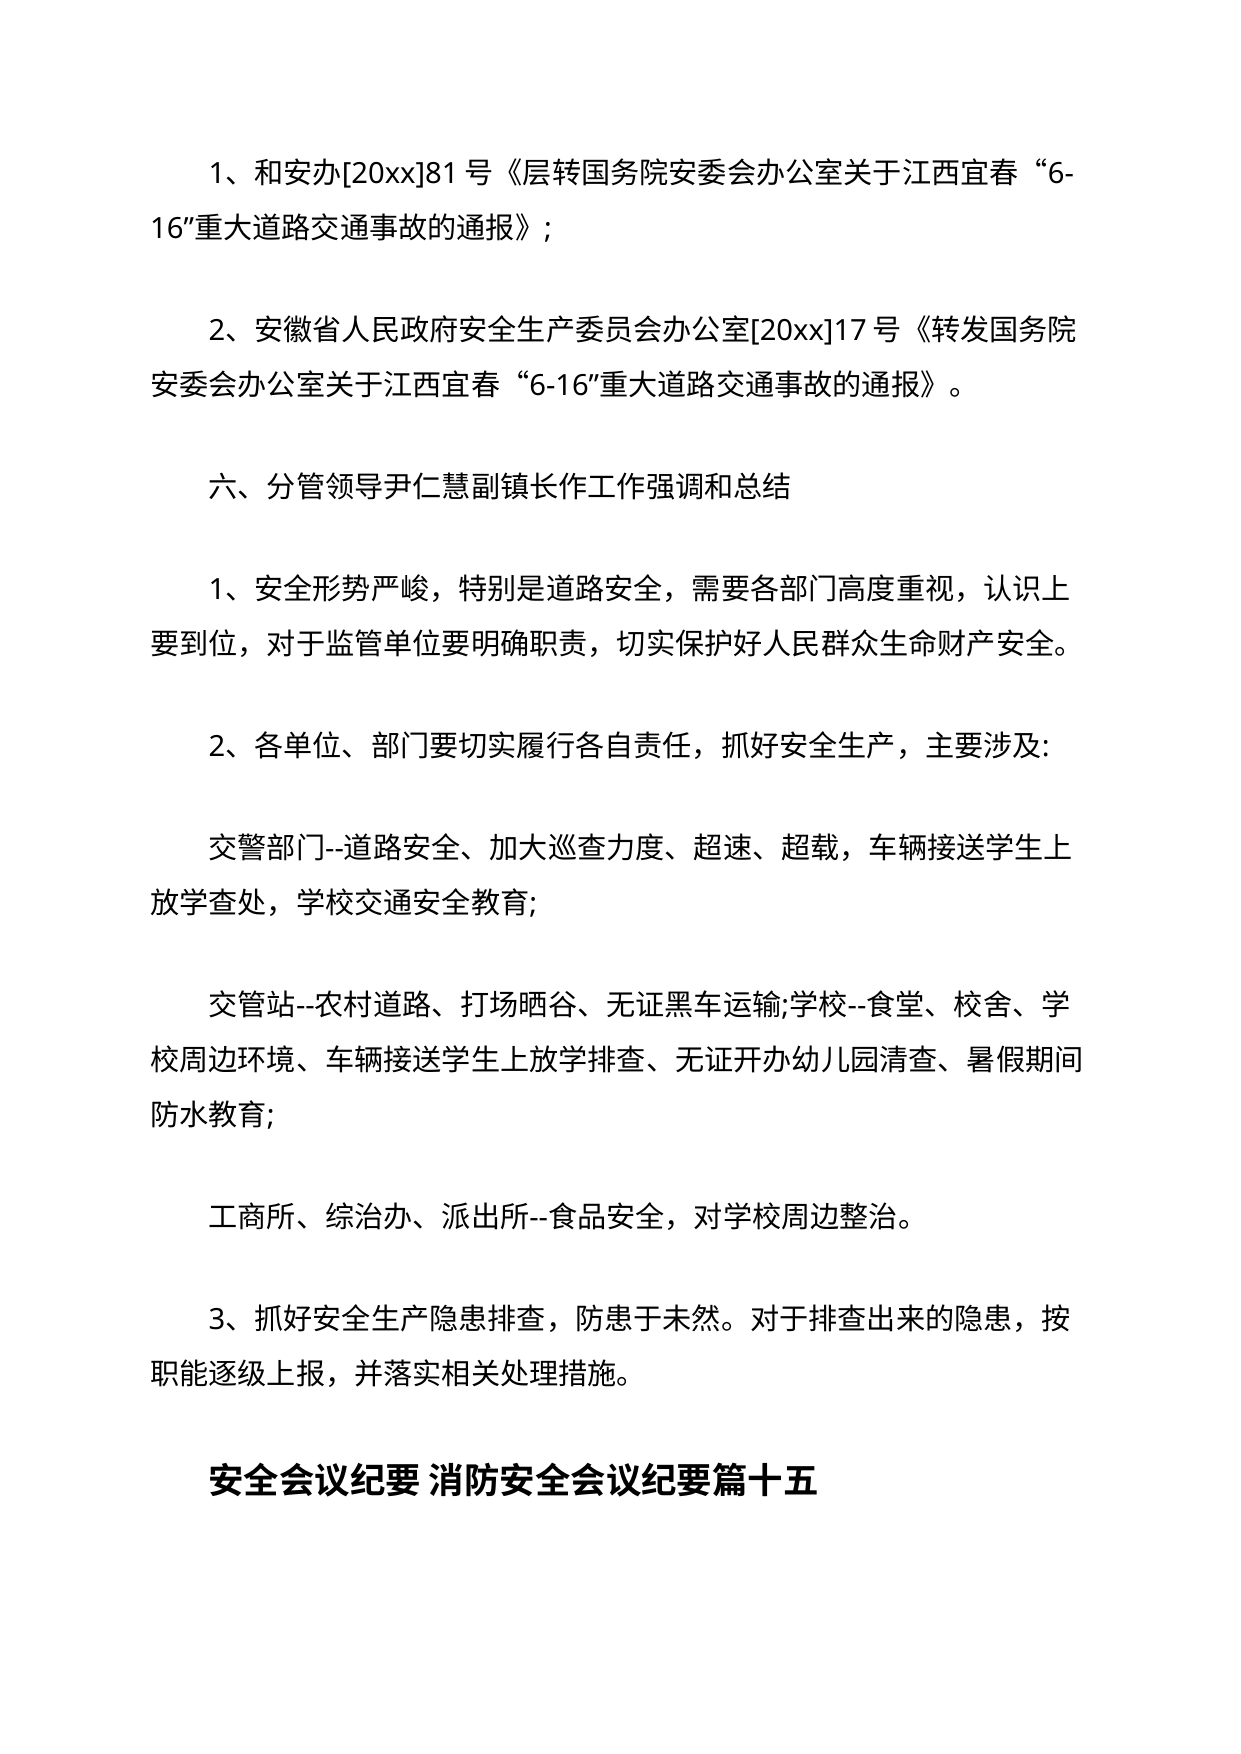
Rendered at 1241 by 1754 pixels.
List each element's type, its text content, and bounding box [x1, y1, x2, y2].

text 2、安徽省人民政府安全生产委员会办公室[20xx]17号《转发国务院安委会办公室关于江西宜春“6-16”重大道路交通事故的通报》。 [150, 307, 1090, 404]
text 安全会议纪要 消防安全会议纪要篇十五 [150, 1452, 1090, 1503]
text 1、和安办[20xx]81号《层转国务院安委会办公室关于江西宜春“6-16”重大道路交通事故的通报》; [150, 150, 1090, 247]
text 1、安全形势严峻，特别是道路安全，需要各部门高度重视，认识上要到位，对于监管单位要明确职责，切实保护好人民群众生命财产安全。 [150, 566, 1090, 663]
text 工商所、综治办、派出所--食品安全，对学校周边整治。 [150, 1193, 1090, 1236]
text 交警部门--道路安全、加大巡查力度、超速、超载，车辆接送学生上放学查处，学校交通安全教育; [150, 824, 1090, 922]
text 2、各单位、部门要切实履行各自责任，抓好安全生产，主要涉及: [150, 722, 1090, 765]
text 3、抓好安全生产隐患排查，防患于未然。对于排查出来的隐患，按职能逐级上报，并落实相关处理措施。 [150, 1295, 1090, 1393]
text 六、分管领导尹仁慧副镇长作工作强调和总结 [150, 464, 1090, 506]
text 交管站--农村道路、打场晒谷、无证黑车运输;学校--食堂、校舍、学校周边环境、车辆接送学生上放学排查、无证开办幼儿园清查、暑假期间防水教育; [150, 981, 1090, 1134]
